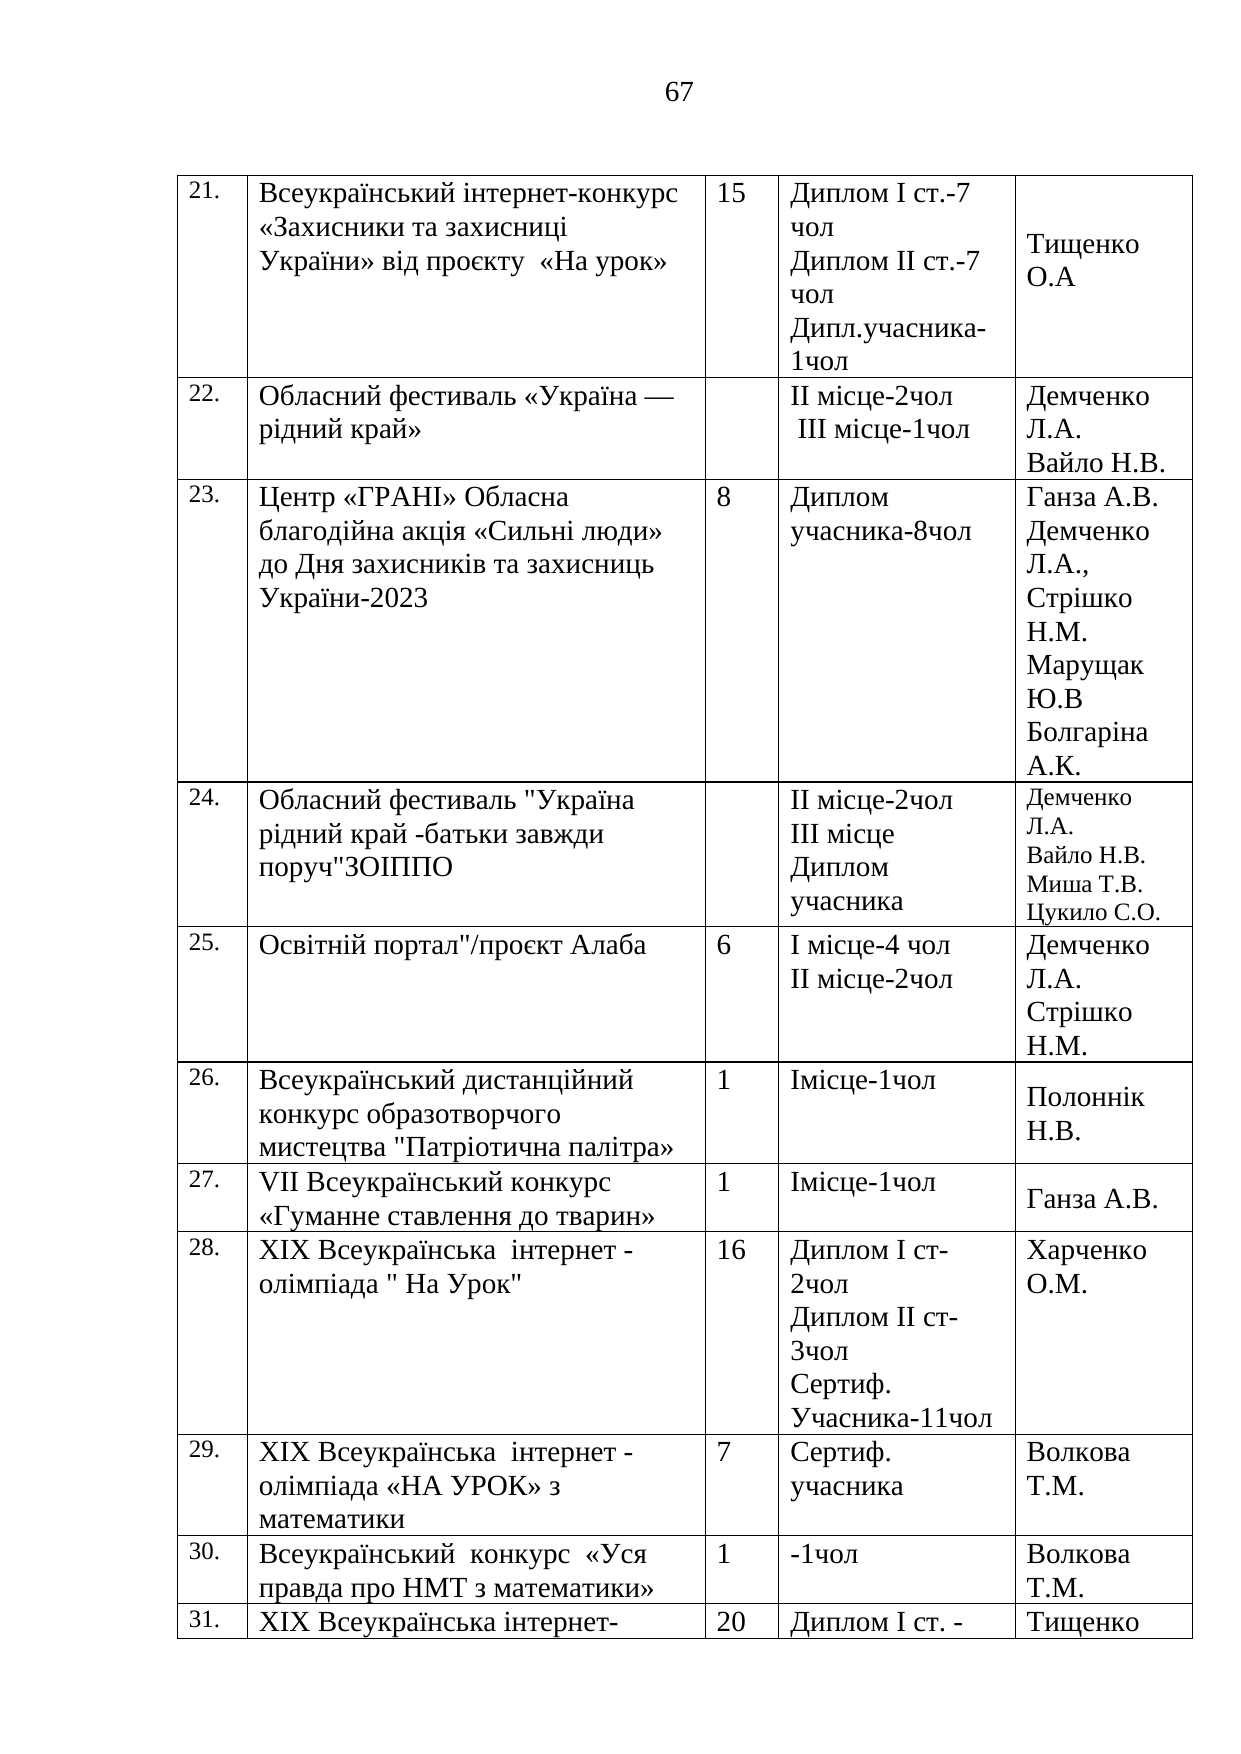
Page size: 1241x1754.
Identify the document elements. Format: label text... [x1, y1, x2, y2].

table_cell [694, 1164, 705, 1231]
table_cell [178, 783, 247, 926]
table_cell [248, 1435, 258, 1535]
table_cell [178, 1164, 247, 1231]
table_cell [178, 1063, 247, 1163]
table_cell 7 [706, 1435, 778, 1535]
table_cell Полоннік Н.В. [1016, 1063, 1192, 1163]
table_cell Сертиф. учасника [779, 1435, 1015, 1535]
table_cell Всеукраїнський інтернет-конкурс «Захисники та захисниці України» від проєкту «На урок» [248, 176, 705, 377]
table_cell [178, 927, 247, 1061]
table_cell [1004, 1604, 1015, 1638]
table_cell [178, 176, 247, 377]
table_cell [178, 378, 247, 478]
table_cell [178, 480, 247, 781]
table_cell Диплом учасника-8чол [779, 480, 1015, 781]
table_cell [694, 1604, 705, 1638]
table_cell [178, 1604, 247, 1638]
table_cell -1чол [779, 1536, 1015, 1603]
table_cell Харченко О.М. [1016, 1232, 1192, 1433]
table_cell Імісце-1чол [779, 1164, 1015, 1231]
table_cell [178, 1232, 247, 1433]
table_cell 16 [706, 1232, 778, 1433]
table_cell Ганза А.В. [1016, 1164, 1192, 1231]
table_cell 6 [706, 927, 778, 1061]
table_cell ІІ місце-2чол III місце-1чол [779, 378, 1015, 478]
table_cell 1 [706, 1536, 778, 1603]
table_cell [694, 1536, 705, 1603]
table_cell Тищенко О.А [1016, 176, 1192, 377]
table_cell ІІ місце-2чол ІІІ місце Диплом учасника [779, 783, 1015, 926]
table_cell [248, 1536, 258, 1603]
table_cell І місце-4 чол ІІ місце-2чол [779, 927, 1015, 1061]
table_cell Центр «ГРАНІ» Обласна благодійна акція «Сильні люди» до Дня захисників та захисниць України-2023 [248, 480, 705, 781]
table_cell Освітній портал"/проєкт Алаба [248, 927, 705, 1061]
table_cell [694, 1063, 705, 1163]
table_cell XІX Всеукраїнська інтернет - олімпіада " На Урок" [248, 1232, 705, 1433]
table_cell [706, 378, 778, 478]
table_cell [706, 783, 778, 926]
table_cell Обласний фестиваль «Україна — рідний край» [248, 378, 705, 478]
table_cell Обласний фестиваль "Україна рідний край -батьки завжди поруч"ЗОІППО [248, 783, 705, 926]
table_cell [178, 1536, 247, 1603]
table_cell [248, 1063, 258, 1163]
table_cell 15 [706, 176, 778, 377]
table_cell 1 [706, 1164, 778, 1231]
table_cell Імісце-1чол [779, 1063, 1015, 1163]
table_cell 8 [706, 480, 778, 781]
table_cell [178, 1435, 247, 1535]
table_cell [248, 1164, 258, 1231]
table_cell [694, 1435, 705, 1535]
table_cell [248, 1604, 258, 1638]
table_cell Волкова Т.М. [1016, 1435, 1192, 1535]
table_cell 1 [706, 1063, 778, 1163]
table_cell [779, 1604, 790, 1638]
